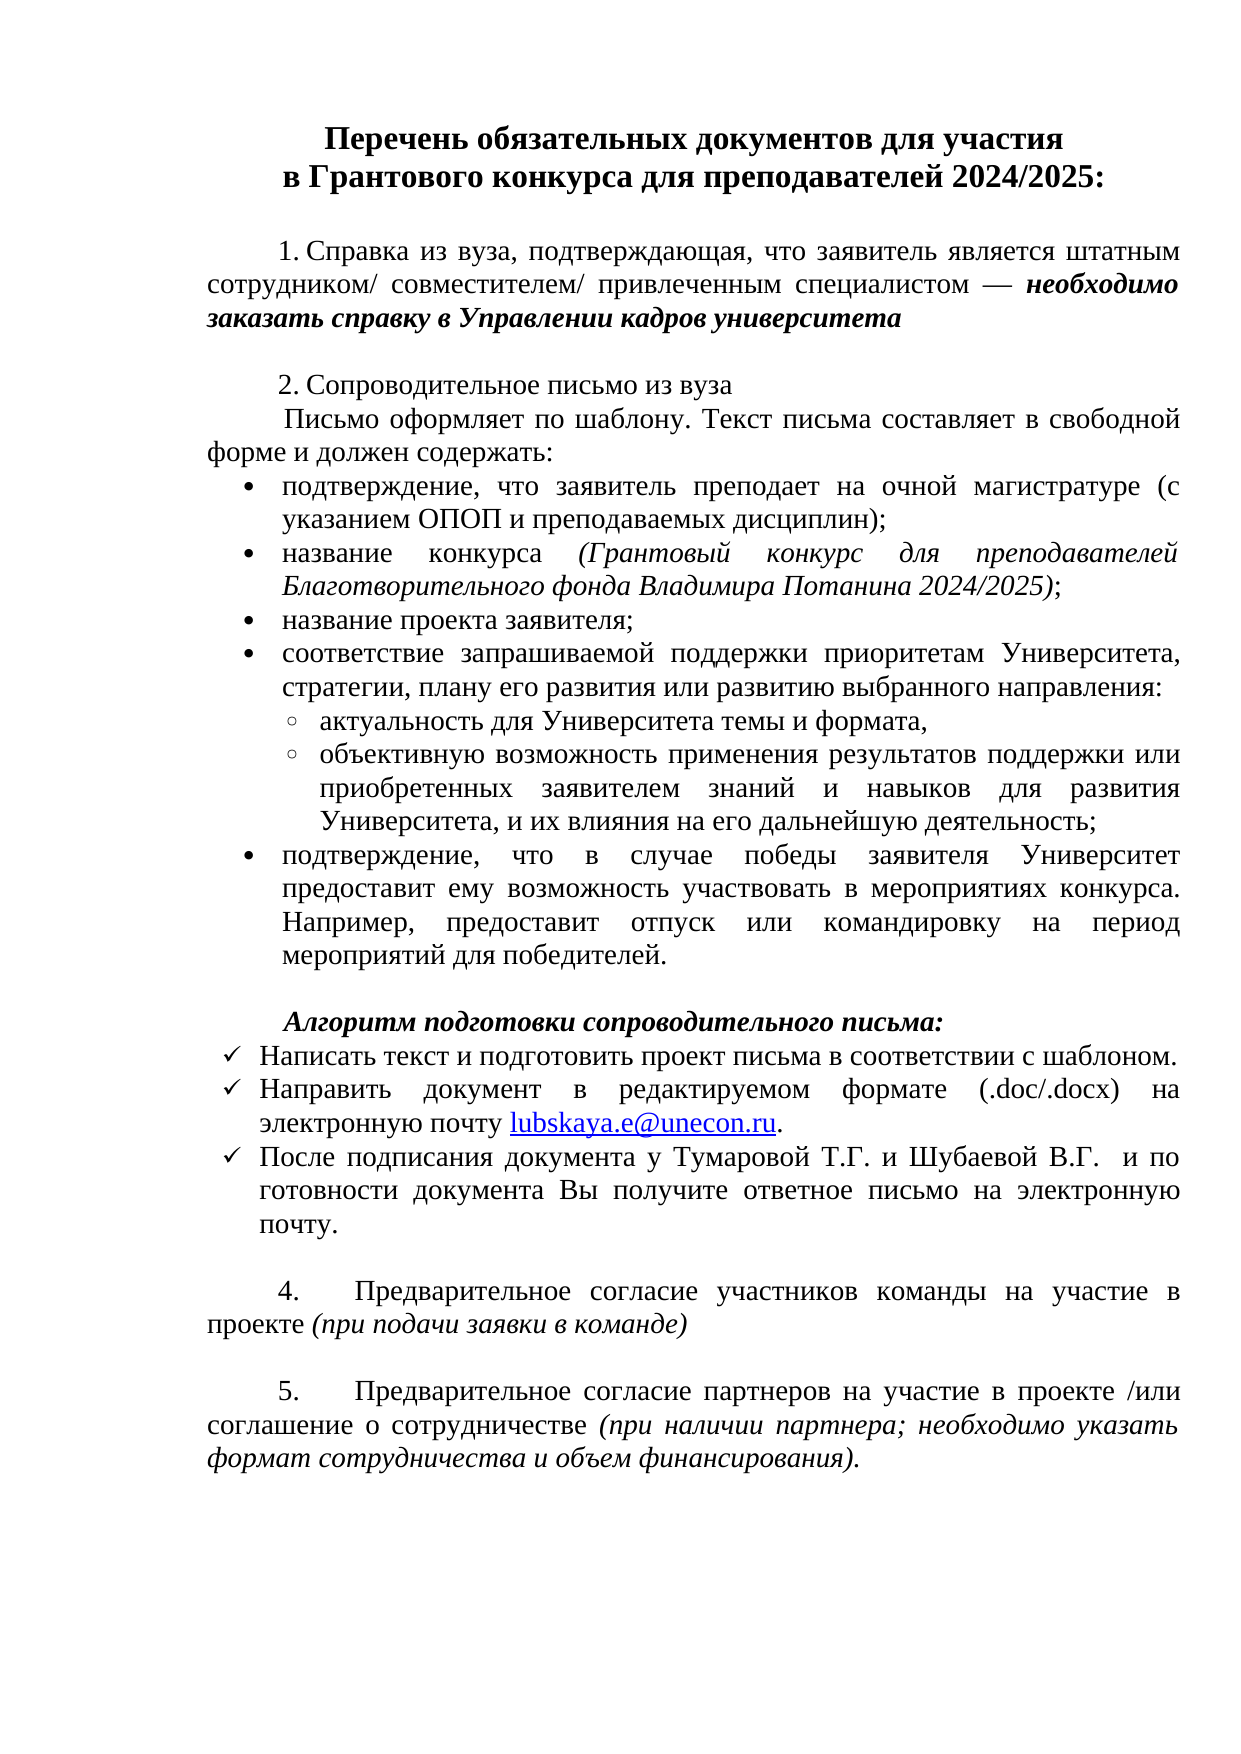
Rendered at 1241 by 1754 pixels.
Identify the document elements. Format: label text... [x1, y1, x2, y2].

list подтверждение, что заявитель преподает на очной магистратуре (с указанием ОПОП и преподаваемых дисциплин); [244, 468, 1181, 535]
list соответствие запрашиваемой поддержки приоритетам Университета, стратегии, плану его развития или развитию выбранного направления: [244, 636, 1181, 703]
list Направить документ в редактируемом формате (.doc/.docx) на электронную почту lubskaya.e@unecon.ru. [222, 1072, 1181, 1139]
list После подписания документа у Тумаровой Т.Г. и Шубаевой В.Г. и по готовности документа Вы получите ответное письмо на электронную почту. [222, 1139, 1181, 1239]
list актуальность для Университета темы и формата, [282, 703, 1181, 736]
list название конкурса (Грантовый конкурс для преподавателей Благотворительного фонда Владимира Потанина 2024/2025); [244, 535, 1181, 602]
text в Грантового конкурса для преподавателей 2024/2025: [207, 156, 1181, 195]
list Написать текст и подготовить проект письма в соответствии с шаблоном. [222, 1038, 1181, 1072]
list подтверждение, что в случае победы заявителя Университет предоставит ему возможность участвовать в мероприятиях конкурса. Например, предоставит отпуск или командировку на период мероприятий для победителей. [244, 837, 1181, 971]
list Предварительное согласие участников команды на участие в проекте (при подачи заявки в команде) [207, 1273, 1181, 1340]
list объективную возможность применения результатов поддержки или приобретенных заявителем знаний и навыков для развития Университета, и их влияния на его дальнейшую деятельность; [282, 736, 1181, 837]
text Перечень обязательных документов для участия [207, 118, 1181, 156]
list Справка из вуза, подтверждающая, что заявитель является штатным сотрудником/ совместителем/ привлеченным специалистом — необходимо заказать справку в Управлении кадров университета [207, 233, 1181, 334]
list Предварительное согласие партнеров на участие в проекте /или соглашение о сотрудничестве (при наличии партнера; необходимо указать формат сотрудничества и объем финансирования). [207, 1373, 1181, 1474]
list Сопроводительное письмо из вуза [207, 367, 1181, 401]
text Письмо оформляет по шаблону. Текст письма составляет в свободной форме и должен содержать: [207, 401, 1181, 468]
list название проекта заявителя; [244, 602, 1181, 636]
text Алгоритм подготовки сопроводительного письма: [207, 1004, 1181, 1038]
